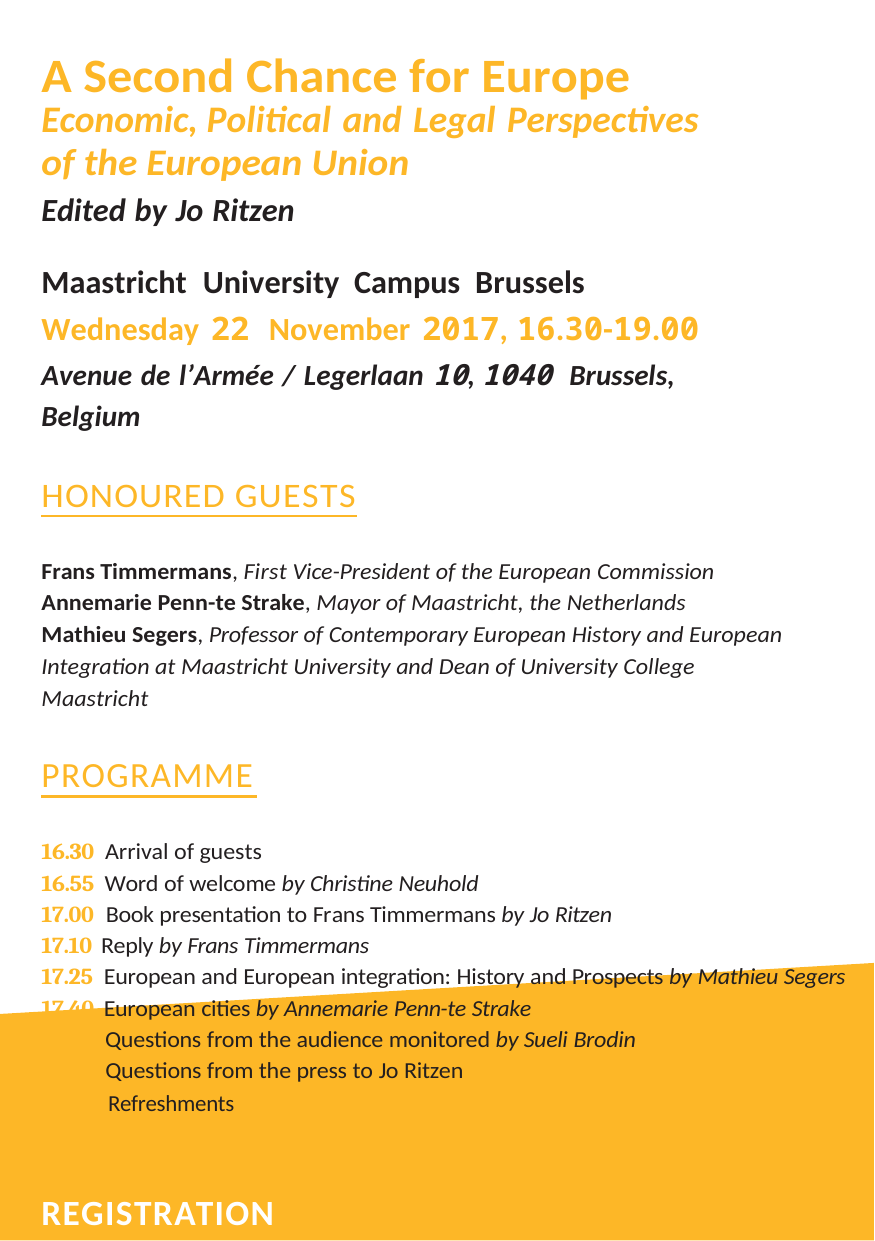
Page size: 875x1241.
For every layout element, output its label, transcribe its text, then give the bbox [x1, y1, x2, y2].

text Maastricht University Campus Brussels Wednesday 22 November 2017, 16.30-19.00 Avenue de l’Armée / Legerlaan 10, 1040 Brussels, Belgium [41, 262, 762, 433]
text 17.25 European and European integration: History and Prospects by Mathieu Segers [41, 962, 874, 990]
text 18.20 Refreshments [41, 1089, 874, 1117]
text REGISTRATION [41, 1191, 874, 1234]
text Mathieu Segers, Professor of Contemporary European History and European Integration at Maastricht University and Dean of University College Maastricht [41, 620, 804, 712]
text of the European Union [41, 140, 874, 184]
text 18.10 Questions from the press to Jo Ritzen [41, 1056, 874, 1084]
text 17.40 European cities by Annemarie Penn-te Strake [41, 994, 874, 1022]
text PROGRAMME [41, 753, 874, 796]
subtitle Edited by Jo Ritzen [41, 190, 874, 230]
subtitle Economic, Political and Legal Perspectives [41, 103, 874, 140]
text 17.00 Book presentation to Frans Timmermans by Jo Ritzen [41, 900, 874, 928]
text 17.50 Questions from the audience monitored by Sueli Brodin [41, 1025, 874, 1053]
subtitle A Second Chance for Europe [41, 52, 874, 103]
text 16.30 Arrival of guests [41, 837, 874, 865]
text Frans Timmermans, First Vice-President of the European Commission [41, 557, 874, 585]
text 17.10 Reply by Frans Timmermans [41, 931, 874, 959]
text Annemarie Penn-te Strake, Mayor of Maastricht, the Netherlands [41, 588, 874, 616]
text 16.55 Word of welcome by Christine Neuhold [41, 869, 874, 897]
text HONOURED GUESTS [41, 474, 874, 516]
